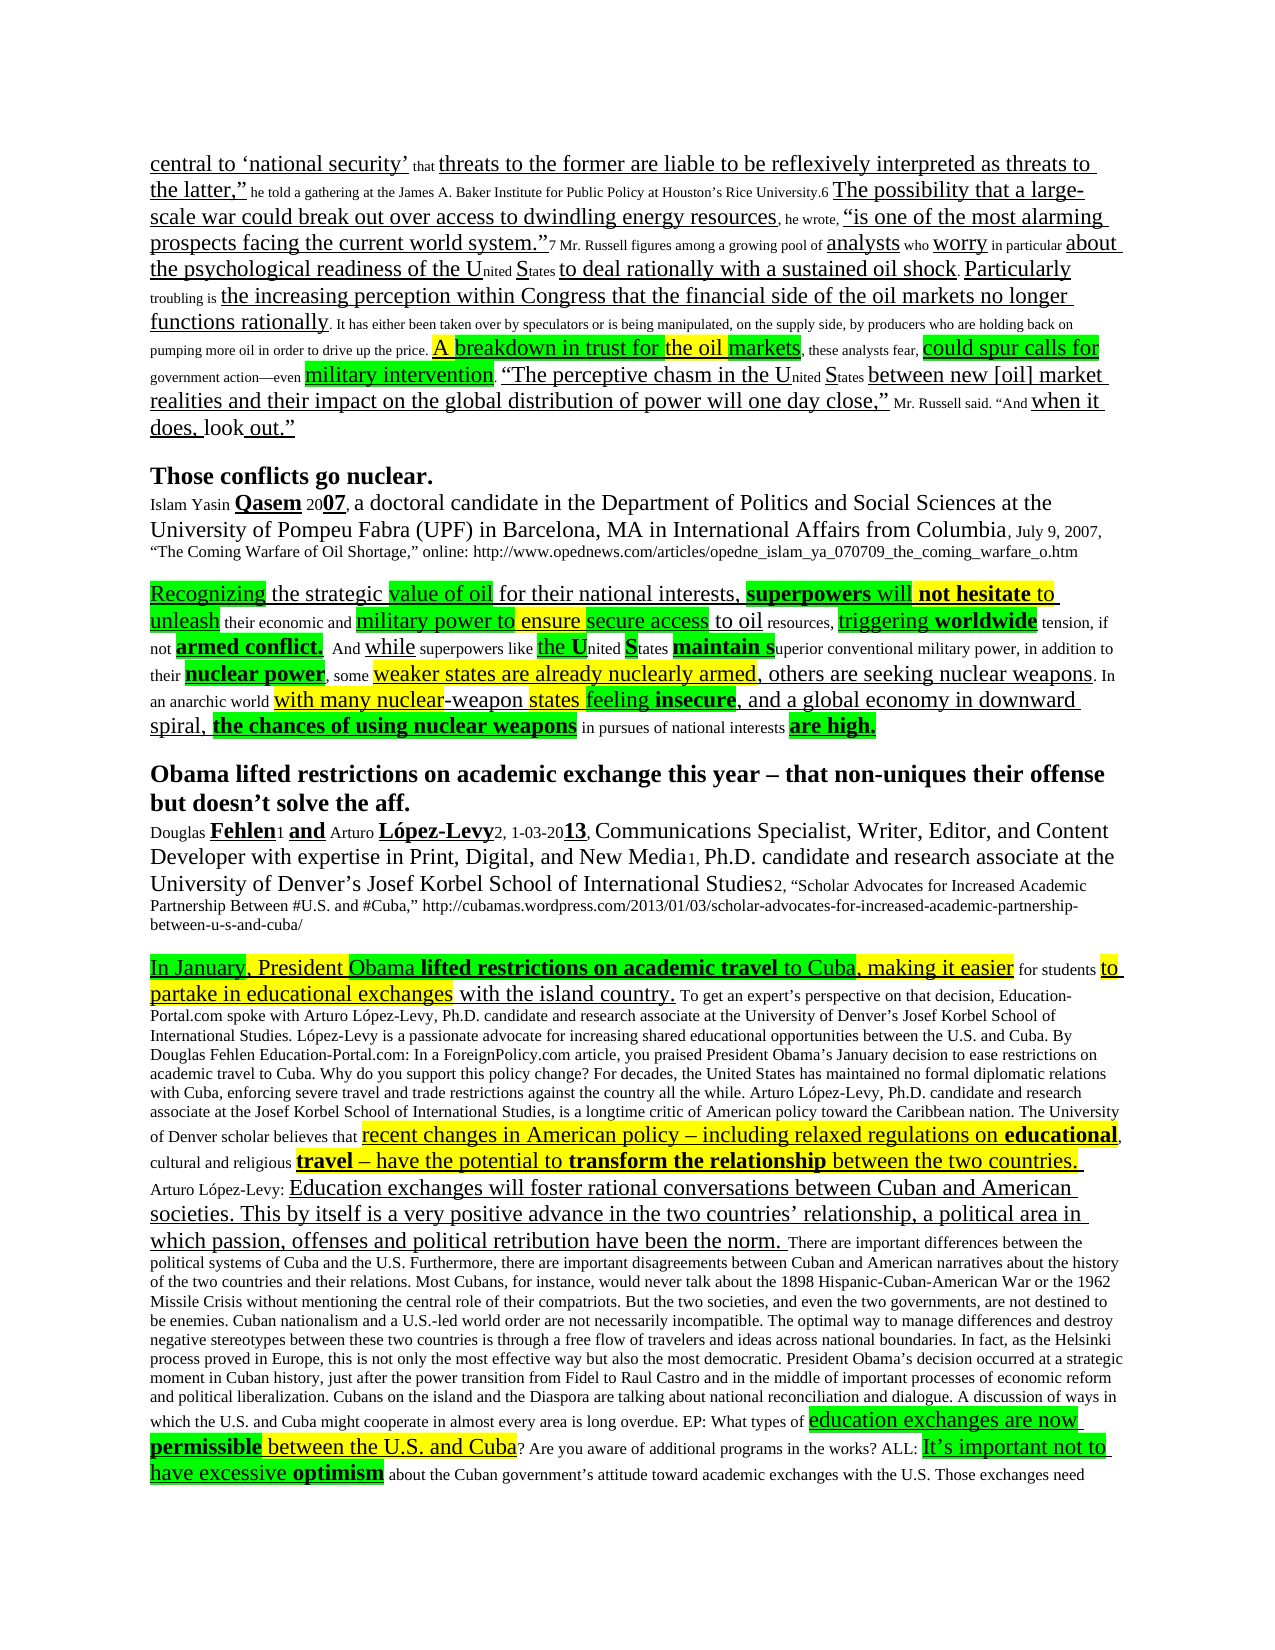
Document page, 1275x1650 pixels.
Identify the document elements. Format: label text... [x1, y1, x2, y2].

subtitle Obama lifted restrictions on academic exchange this year – that non-uniques their offense but doesn’t solve the aff. [150, 759, 1125, 817]
text Islam Yasin Qasem 2007, a doctoral candidate in the Department of Politics and Social Sciences at the University of Pompeu Fabra (UPF) in Barcelona, MA in International Affairs from Columbia, July 9, 2007, “The Coming Warfare of Oil Shortage,” online: http://www.opednews.com/articles/opedne_islam_ya_070709_the_coming_warfare_o.htm [150, 489, 1125, 561]
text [150, 953, 1125, 1485]
text Douglas Fehlen1 and Arturo López-Levy2, 1-03-2013, Communications Specialist, Writer, Editor, and Content Developer with expertise in Print, Digital, and New Media1, Ph.D. candidate and research associate at the University of Denver’s Josef Korbel School of International Studies2, “Scholar Advocates for Increased Academic Partnership Between #U.S. and #Cuba,” http://cubamas.wordpress.com/2013/01/03/scholar-advocates-for-increased-academic-partnership-between-u-s-and-cuba/ [150, 817, 1125, 934]
text Recognizing the strategic value of oil for their national interests, superpowers will not hesitate to unleash their economic and military power to ensure secure access to oil resources, triggering worldwide tension, if not armed conflict. And while superpowers like the United States maintain superior conventional military power, in addition to their nuclear power, some weaker states are already nuclearly armed, others are seeking nuclear weapons. In an anarchic world with many nuclear-weapon states feeling insecure, and a global economy in downward spiral, the chances of using nuclear weapons in pursues of national interests are high. [150, 581, 1125, 739]
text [150, 150, 1125, 440]
subtitle Those conflicts go nuclear. [150, 461, 1125, 489]
